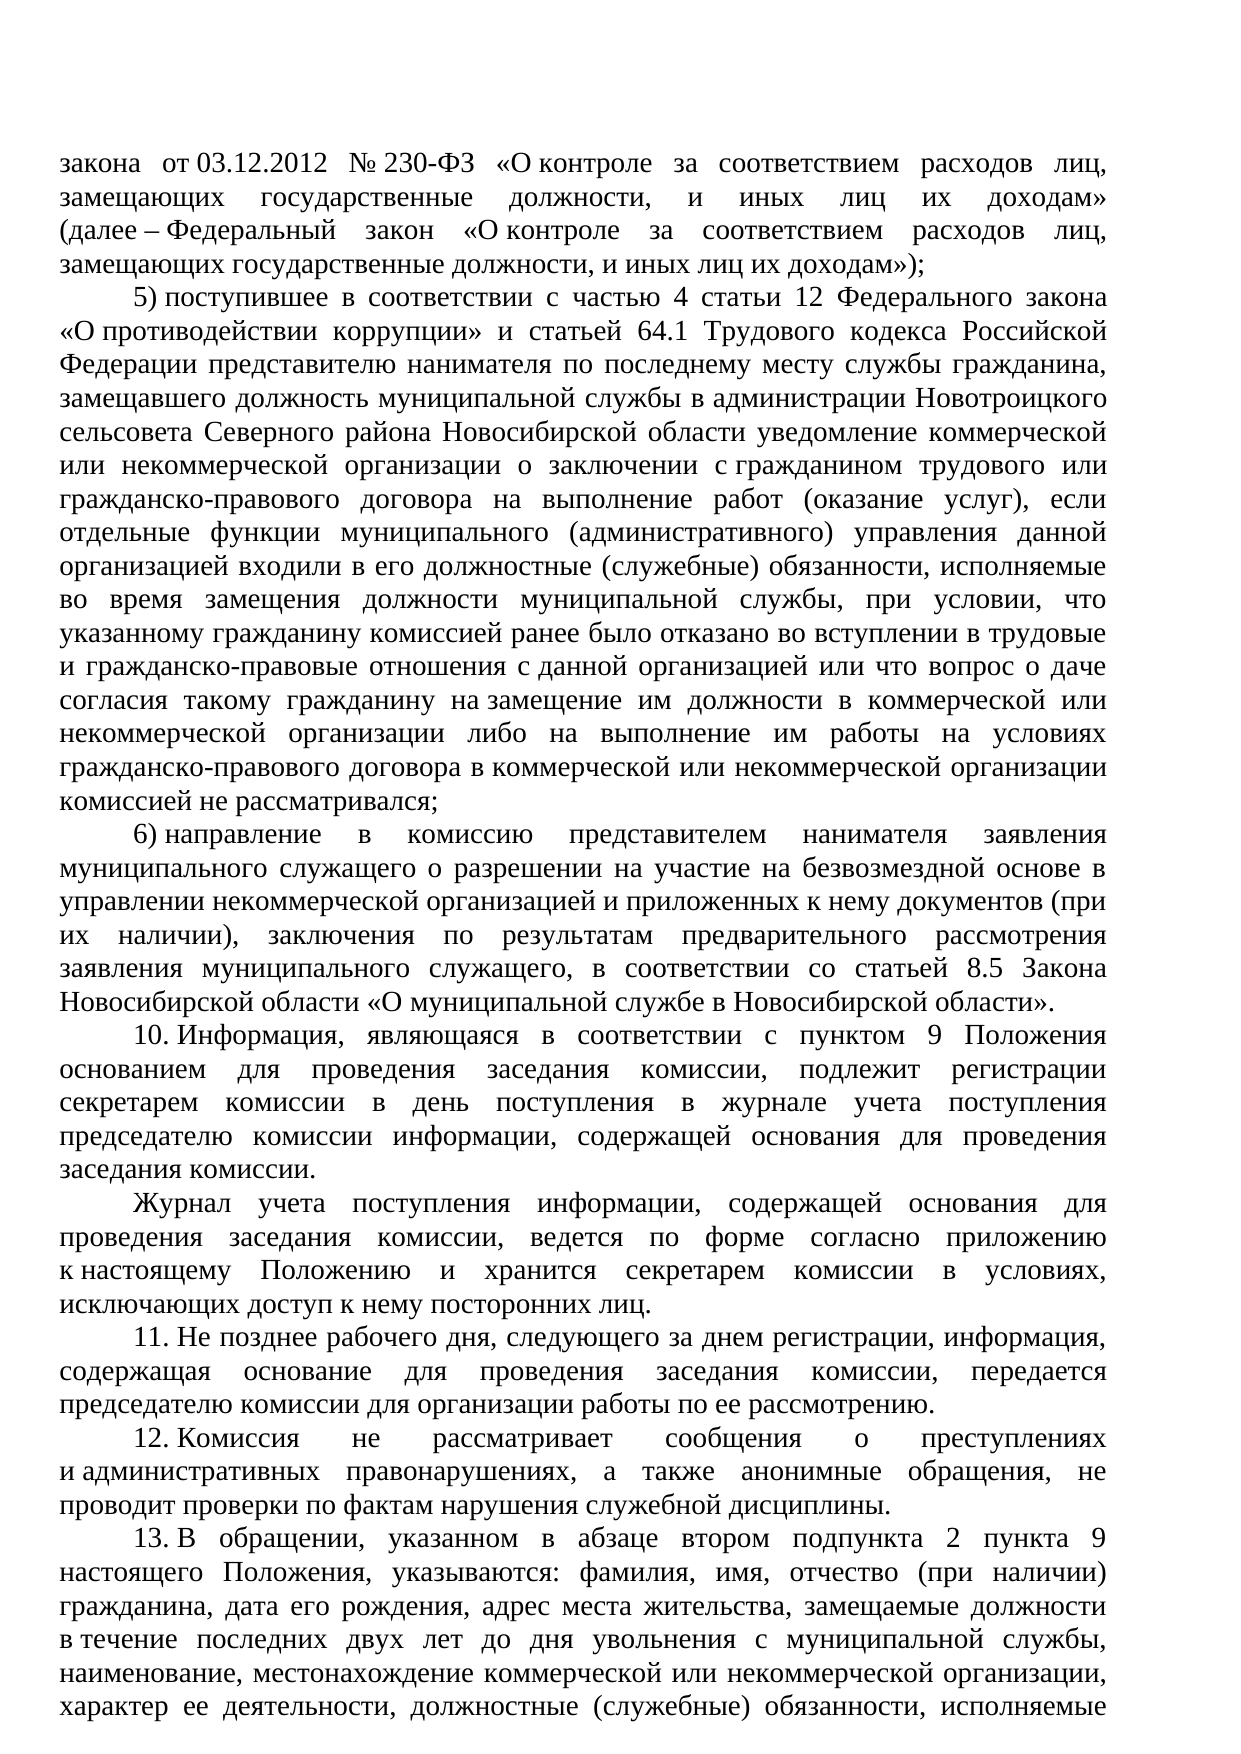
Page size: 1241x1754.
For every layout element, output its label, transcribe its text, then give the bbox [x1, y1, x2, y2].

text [59, 145, 1107, 279]
text 10. Информация, являющаяся в соответствии с пунктом 9 Положения основанием для проведения заседания комиссии, подлежит регистрации секретарем комиссии в день поступления в журнале учета поступления председателю комиссии информации, содержащей основания для проведения заседания комиссии. [59, 1017, 1107, 1185]
text 5) поступившее в соответствии с частью 4 статьи 12 Федерального закона «О противодействии коррупции» и статьей 64.1 Трудового кодекса Российской Федерации представителю нанимателя по последнему месту службы гражданина, замещавшего должность муниципальной службы в администрации Новотроицкого сельсовета Северного района Новосибирской области уведомление коммерческой или некоммерческой организации о заключении с гражданином трудового или гражданско-правового договора на выполнение работ (оказание услуг), если отдельные функции муниципального (административного) управления данной организацией входили в его должностные (служебные) обязанности, исполняемые во время замещения должности муниципальной службы, при условии, что указанному гражданину комиссией ранее было отказано во вступлении в трудовые и гражданско-правовые отношения с данной организацией или что вопрос о даче согласия такому гражданину на замещение им должности в коммерческой или некоммерческой организации либо на выполнение им работы на условиях гражданско-правового договора в коммерческой или некоммерческой организации комиссией не рассматривался; [59, 279, 1107, 816]
text 12. Комиссия не рассматривает сообщения о преступлениях и административных правонарушениях, а также анонимные обращения, не проводит проверки по фактам нарушения служебной дисциплины. [59, 1420, 1107, 1521]
text Журнал учета поступления информации, содержащей основания для проведения заседания комиссии, ведется по форме согласно приложению к настоящему Положению и хранится секретарем комиссии в условиях, исключающих доступ к нему посторонних лиц. [59, 1185, 1107, 1319]
text 6) направление в комиссию представителем нанимателя заявления муниципального служащего о разрешении на участие на безвозмездной основе в управлении некоммерческой организацией и приложенных к нему документов (при их наличии), заключения по результатам предварительного рассмотрения заявления муниципального служащего, в соответствии со статьей 8.5 Закона Новосибирской области «О муниципальной службе в Новосибирской области». [59, 816, 1107, 1017]
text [59, 1521, 1107, 1722]
text 11. Не позднее рабочего дня, следующего за днем регистрации, информация, содержащая основание для проведения заседания комиссии, передается председателю комиссии для организации работы по ее рассмотрению. [59, 1319, 1107, 1420]
